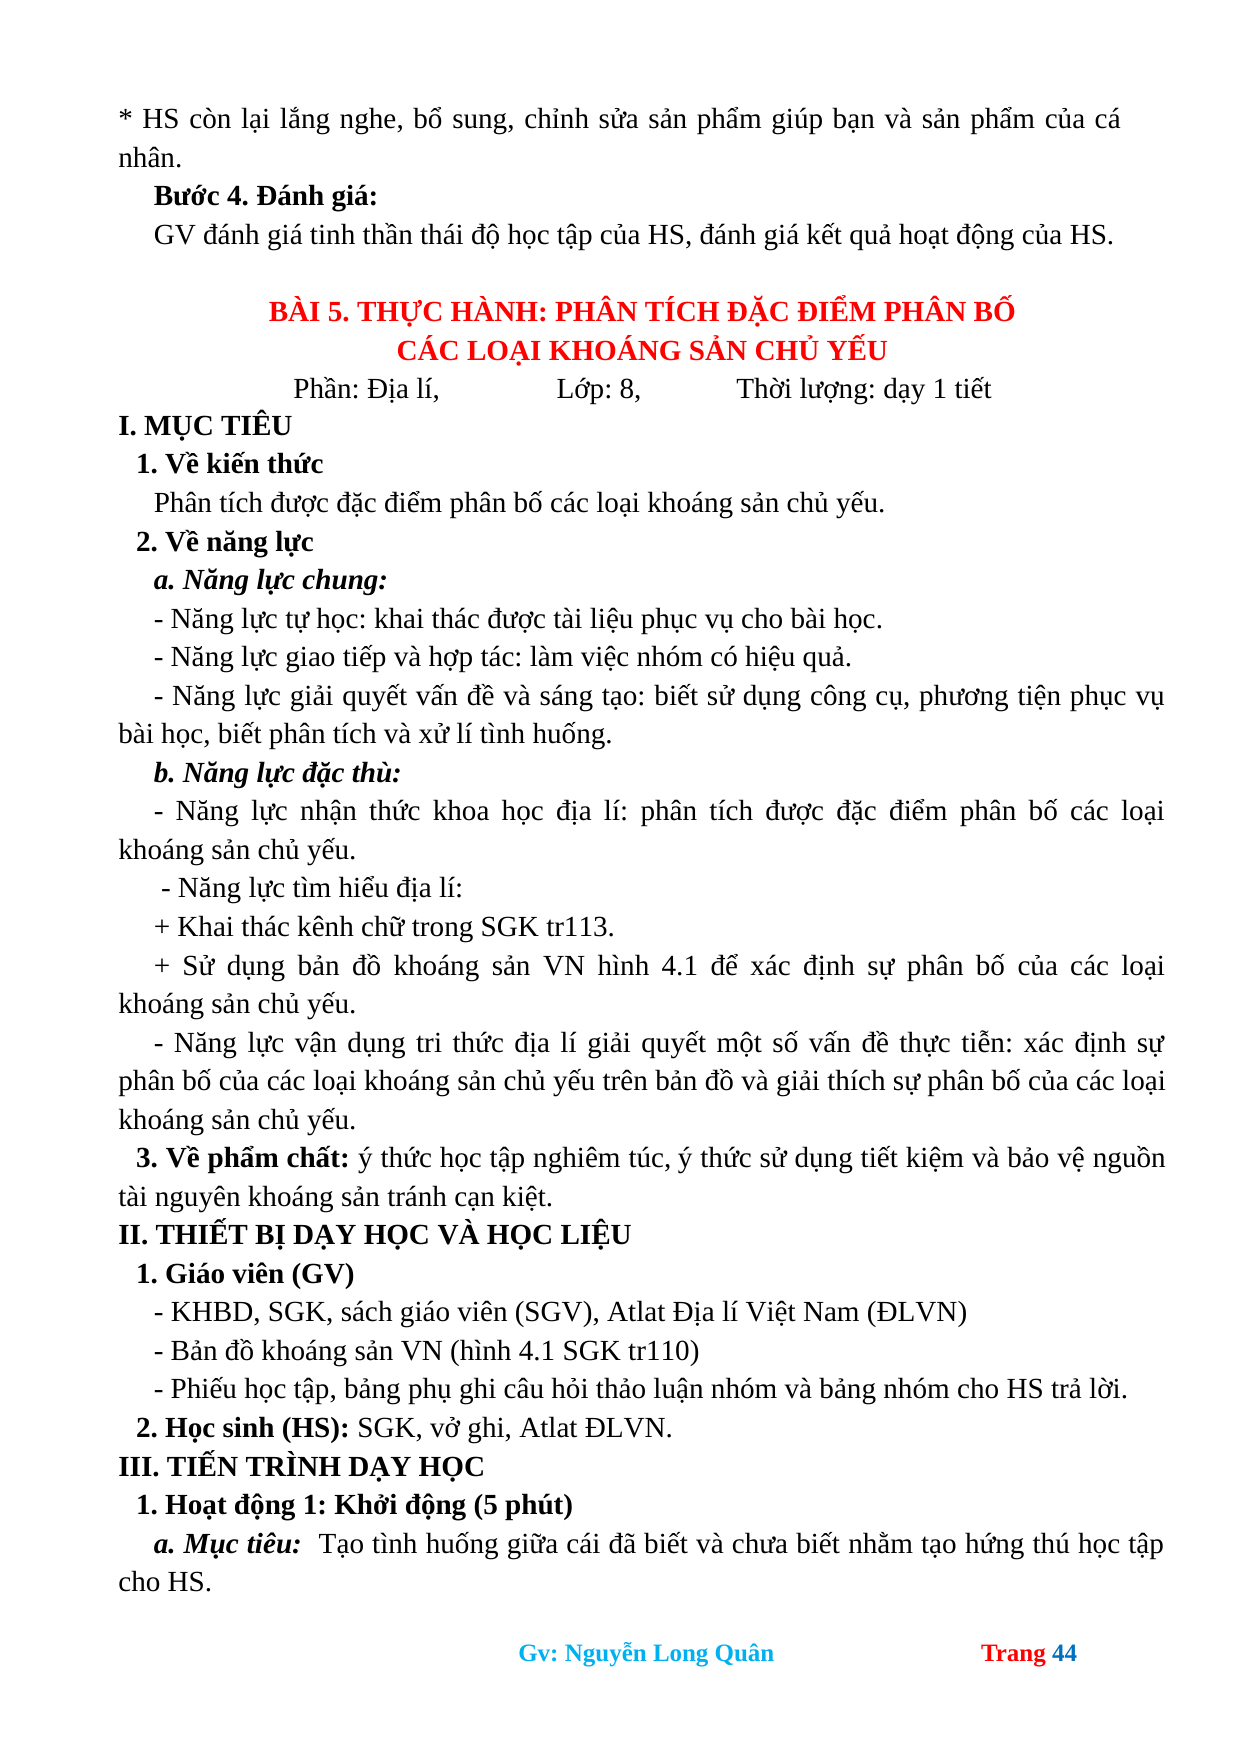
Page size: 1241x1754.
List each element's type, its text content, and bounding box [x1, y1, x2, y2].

text Phần: Địa lí, Lớp: 8, Thời lượng: dạy 1 tiết [118, 371, 1166, 405]
text - Năng lực tìm hiểu địa lí: [118, 871, 1166, 904]
text Phân tích được đặc điểm phân bố các loại khoáng sản chủ yếu. [118, 485, 1166, 519]
text + Sử dụng bản đồ khoáng sản VN hình 4.1 để xác định sự phân bố của các loại khoáng sản chủ yếu. [118, 948, 1166, 1020]
text 1. Về kiến thức [118, 447, 1166, 480]
text 2. Về năng lực [118, 524, 1166, 557]
text I. MỤC TIÊU [118, 408, 1166, 442]
text 1. Hoạt động 1: Khởi động (5 phút) [118, 1487, 1166, 1521]
text III. TIẾN TRÌNH DẠY HỌC [118, 1449, 1166, 1482]
text - Phiếu học tập, bảng phụ ghi câu hỏi thảo luận nhóm và bảng nhóm cho HS trả lời. [118, 1372, 1166, 1405]
text CÁC LOẠI KHOÁNG SẢN CHỦ YẾU [118, 333, 1166, 366]
text 3. Về phẩm chất: ý thức học tập nghiêm túc, ý thức sử dụng tiết kiệm và bảo vệ nguồn tài nguyên khoáng sản tránh cạn kiệt. [118, 1140, 1166, 1212]
text - Năng lực tự học: khai thác được tài liệu phục vụ cho bài học. [118, 601, 1166, 634]
text Bước 4. Đánh giá: [118, 178, 1122, 212]
text - Năng lực vận dụng tri thức địa lí giải quyết một số vấn đề thực tiễn: xác định sự phân bố của các loại khoáng sản chủ yếu trên bản đồ và giải thích sự phân bố của các loại khoáng sản chủ yếu. [118, 1025, 1166, 1135]
text - Năng lực giao tiếp và hợp tác: làm việc nhóm có hiệu quả. [118, 639, 1166, 673]
text - Năng lực nhận thức khoa học địa lí: phân tích được đặc điểm phân bố các loại khoáng sản chủ yếu. [118, 793, 1166, 866]
text 2. Học sinh (HS): SGK, vở ghi, Atlat ĐLVN. [118, 1410, 1166, 1444]
text - KHBD, SGK, sách giáo viên (SGV), Atlat Địa lí Việt Nam (ĐLVN) [118, 1294, 1166, 1328]
text II. THIẾT BỊ DẠY HỌC VÀ HỌC LIỆU [118, 1217, 1166, 1251]
text 1. Giáo viên (GV) [118, 1256, 1166, 1289]
text BÀI 5. THỰC HÀNH: PHÂN TÍCH ĐẶC ĐIỂM PHÂN BỐ [118, 294, 1166, 328]
text - Năng lực giải quyết vấn đề và sáng tạo: biết sử dụng công cụ, phương tiện phục vụ bài học, biết phân tích và xử lí tình huống. [118, 678, 1166, 750]
text b. Năng lực đặc thù: [118, 755, 1166, 788]
text a. Năng lực chung: [118, 562, 1166, 596]
text a. Mục tiêu: Tạo tình huống giữa cái đã biết và chưa biết nhằm tạo hứng thú học tập cho HS. [118, 1526, 1166, 1598]
text GV đánh giá tinh thần thái độ học tập của HS, đánh giá kết quả hoạt động của HS. [118, 217, 1122, 251]
text * HS còn lại lắng nghe, bổ sung, chỉnh sửa sản phẩm giúp bạn và sản phẩm của cá nhân. [118, 101, 1122, 173]
text - Bản đồ khoáng sản VN (hình 4.1 SGK tr110) [118, 1333, 1166, 1367]
text + Khai thác kênh chữ trong SGK tr113. [118, 909, 1166, 943]
